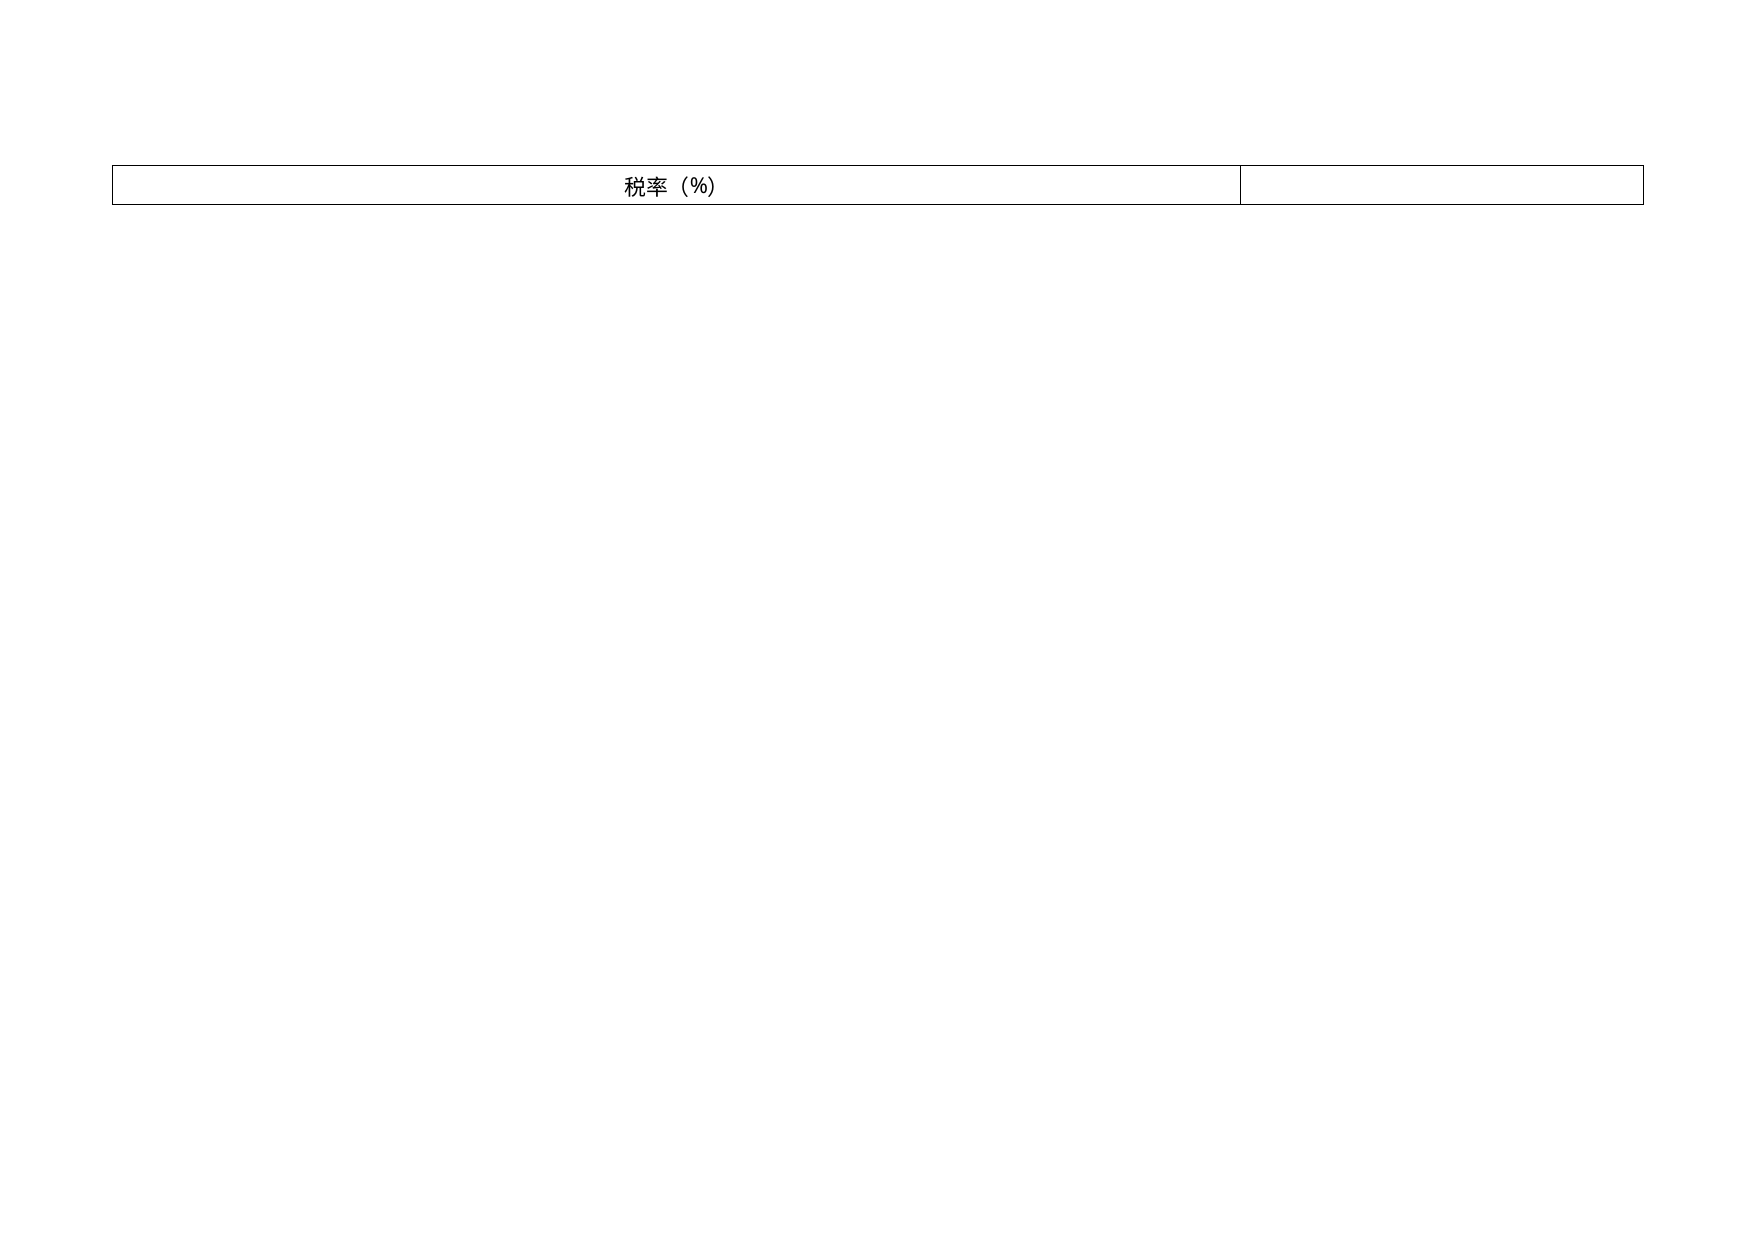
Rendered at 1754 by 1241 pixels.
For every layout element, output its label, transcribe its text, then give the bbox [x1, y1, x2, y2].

table_cell [1241, 166, 1643, 203]
table_cell 税率（%） [113, 166, 1240, 203]
